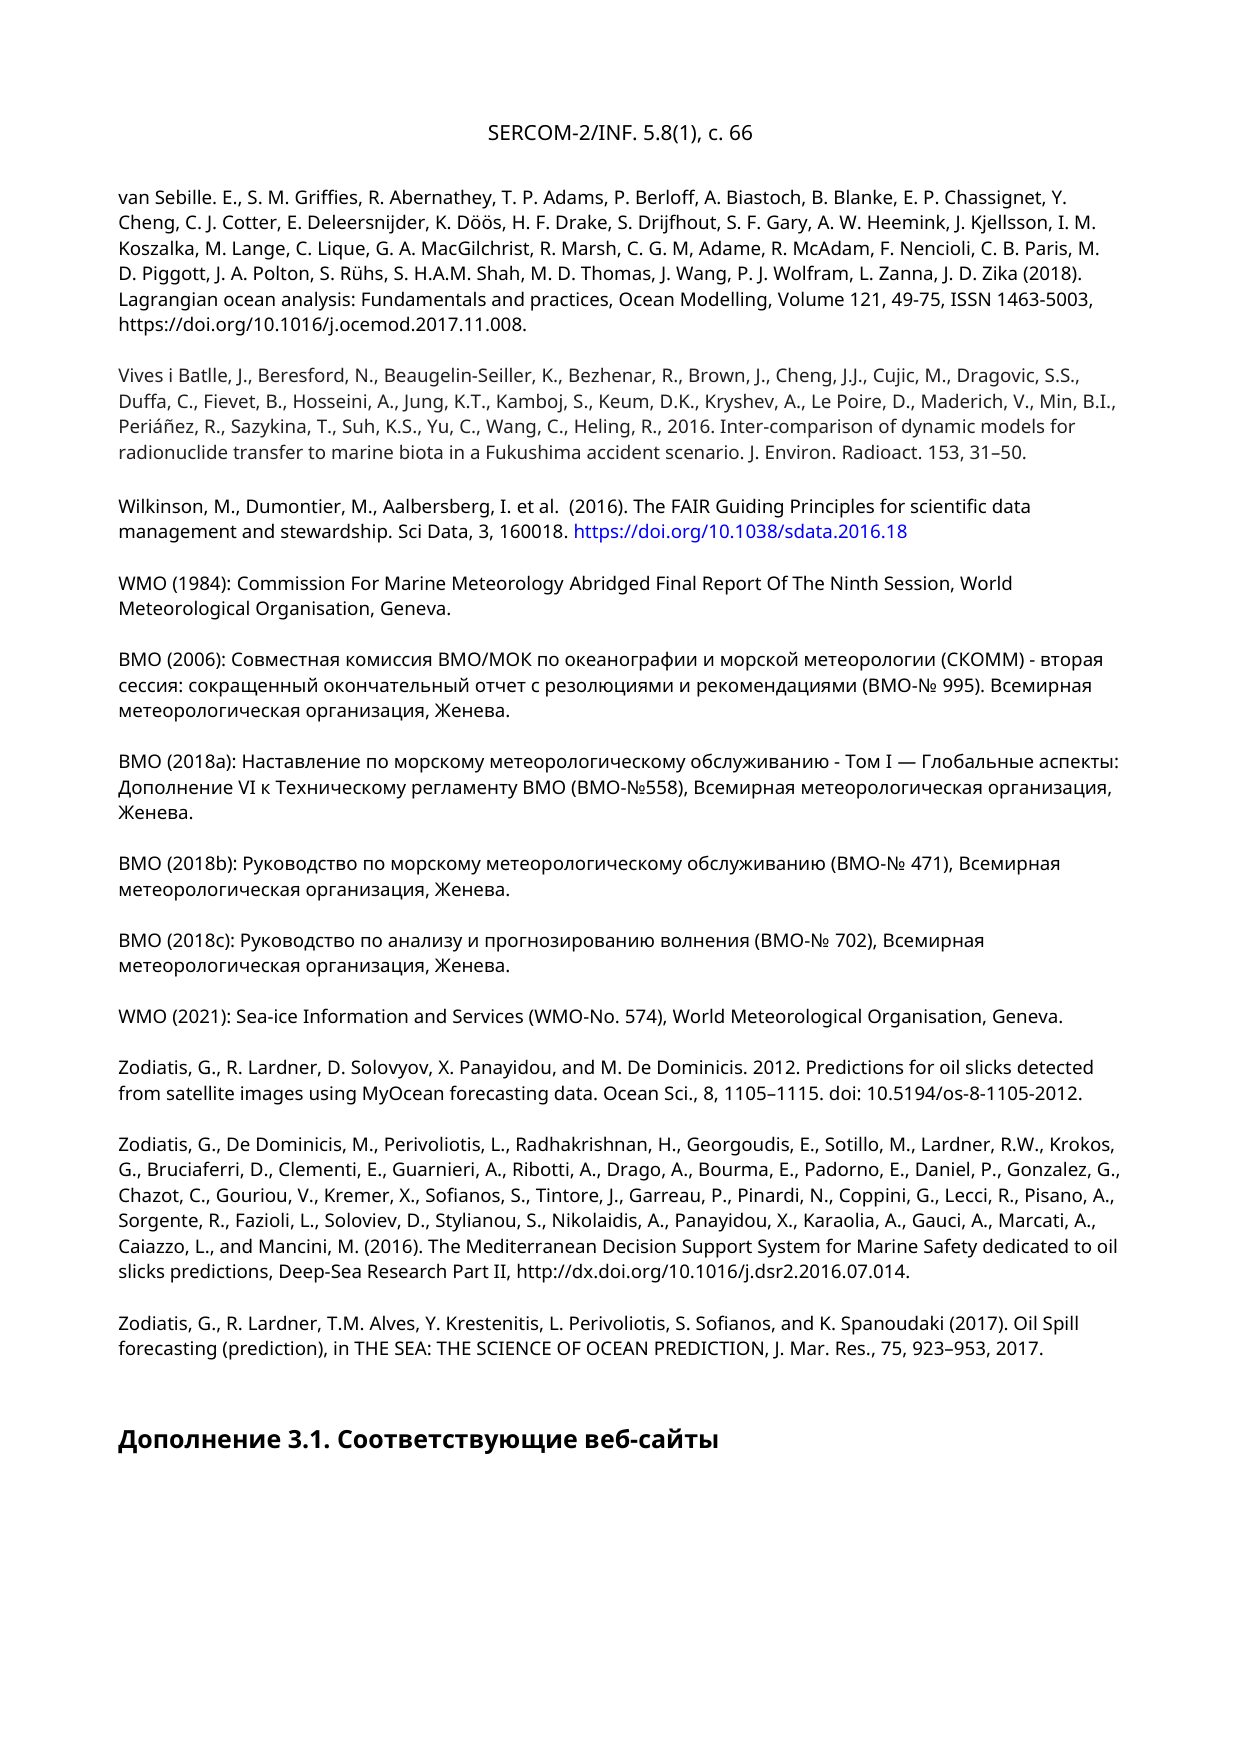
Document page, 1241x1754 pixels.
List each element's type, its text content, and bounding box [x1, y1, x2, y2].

text WMO (2021): Sea-ice Information and Services (WMO-No. 574), World Meteorological Organisation, Geneva. [118, 1004, 1122, 1029]
text ВМО (2018b): Руководство по морскому метеорологическому обслуживанию (ВМО-№ 471), Всемирная метеорологическая организация, Женева. [118, 851, 1122, 902]
text ВМО (2018c): Руководство по анализу и прогнозированию волнения (ВМО-№ 702), Всемирная метеорологическая организация, Женева. [118, 927, 1122, 978]
text WMO (1984): Commission For Marine Meteorology Abridged Final Report Of The Ninth Session, World Meteorological Organisation, Geneva. [118, 570, 1122, 621]
text ВМО (2018a): Наставление по морскому метеорологическому обслуживанию - Том I — Глобальные аспекты: Дополнение VI к Техническому регламенту ВМО (ВМО-№558), Всемирная метеорологическая организация, Женева. [118, 748, 1122, 825]
text Vives i Batlle, J., Beresford, N., Beaugelin-Seiller, K., Bezhenar, R., Brown, J., Cheng, J.J., Cujic, M., Dragovic, S.S., Duffa, C., Fievet, B., Hosseini, A., Jung, K.T., Kamboj, S., Keum, D.K., Kryshev, A., Le Poire, D., Maderich, V., Min, B.I., Periáñez, R., Sazykina, T., Suh, K.S., Yu, C., Wang, C., Heling, R., 2016. Inter-comparison of dynamic models for radionuclide transfer to marine biota in a Fukushima accident scenario. J. Environ. Radioact. 153, 31–50. [118, 363, 1122, 465]
text ВМО (2006): Совместная комиссия ВМО/МОК по океанографии и морской метеорологии (СКОММ) - вторая сессия: сокращенный окончательный отчет с резолюциями и рекомендациями (ВМО-№ 995). Всемирная метеорологическая организация, Женева. [118, 646, 1122, 723]
text Wilkinson, M., Dumontier, M., Aalbersberg, I. et al. (2016). The FAIR Guiding Principles for scientific data management and stewardship. Sci Data, 3, 160018. https://doi.org/10.1038/sdata.2016.18 [118, 493, 1122, 544]
text van Sebille. E., S. M. Griffies, R. Abernathey, T. P. Adams, P. Berloff, A. Biastoch, B. Blanke, E. P. Chassignet, Y. Cheng, C. J. Cotter, E. Deleersnijder, K. Döös, H. F. Drake, S. Drijfhout, S. F. Gary, A. W. Heemink, J. Kjellsson, I. M. Koszalka, M. Lange, C. Lique, G. A. MacGilchrist, R. Marsh, C. G. M, Adame, R. McAdam, F. Nencioli, C. B. Paris, M. D. Piggott, J. A. Polton, S. Rühs, S. H.A.M. Shah, M. D. Thomas, J. Wang, P. J. Wolfram, L. Zanna, J. D. Zika (2018). Lagrangian ocean analysis: Fundamentals and practices, Ocean Modelling, Volume 121, 49-75, ISSN 1463-5003, https://doi.org/10.1016/j.ocemod.2017.11.008. [118, 184, 1122, 337]
subtitle Дополнение 3.1. Соответствующие веб-сайты [118, 1422, 1122, 1456]
text Zodiatis, G., R. Lardner, D. Solovyov, X. Panayidou, and M. De Dominicis. 2012. Predictions for oil slicks detected from satellite images using MyOcean forecasting data. Ocean Sci., 8, 1105–1115. doi: 10.5194/os-8-1105-2012. [118, 1055, 1122, 1106]
text Zodiatis, G., R. Lardner, T.M. Alves, Y. Krestenitis, L. Perivoliotis, S. Sofianos, and K. Spanoudaki (2017). Oil Spill forecasting (prediction), in THE SEA: THE SCIENCE OF OCEAN PREDICTION, J. Mar. Res., 75, 923–953, 2017. [118, 1310, 1122, 1361]
text Zodiatis, G., De Dominicis, M., Perivoliotis, L., Radhakrishnan, H., Georgoudis, E., Sotillo, M., Lardner, R.W., Krokos, G., Bruciaferri, D., Clementi, E., Guarnieri, A., Ribotti, A., Drago, A., Bourma, E., Padorno, E., Daniel, P., Gonzalez, G., Chazot, C., Gouriou, V., Kremer, X., Sofianos, S., Tintore, J., Garreau, P., Pinardi, N., Coppini, G., Lecci, R., Pisano, A., Sorgente, R., Fazioli, L., Soloviev, D., Stylianou, S., Nikolaidis, A., Panayidou, X., Karaolia, A., Gauci, A., Marcati, A., Caiazzo, L., and Mancini, M. (2016). The Mediterranean Decision Support System for Marine Safety dedicated to oil slicks predictions, Deep-Sea Research Part II, http://dx.doi.org/10.1016/j.dsr2.2016.07.014. [118, 1131, 1122, 1284]
